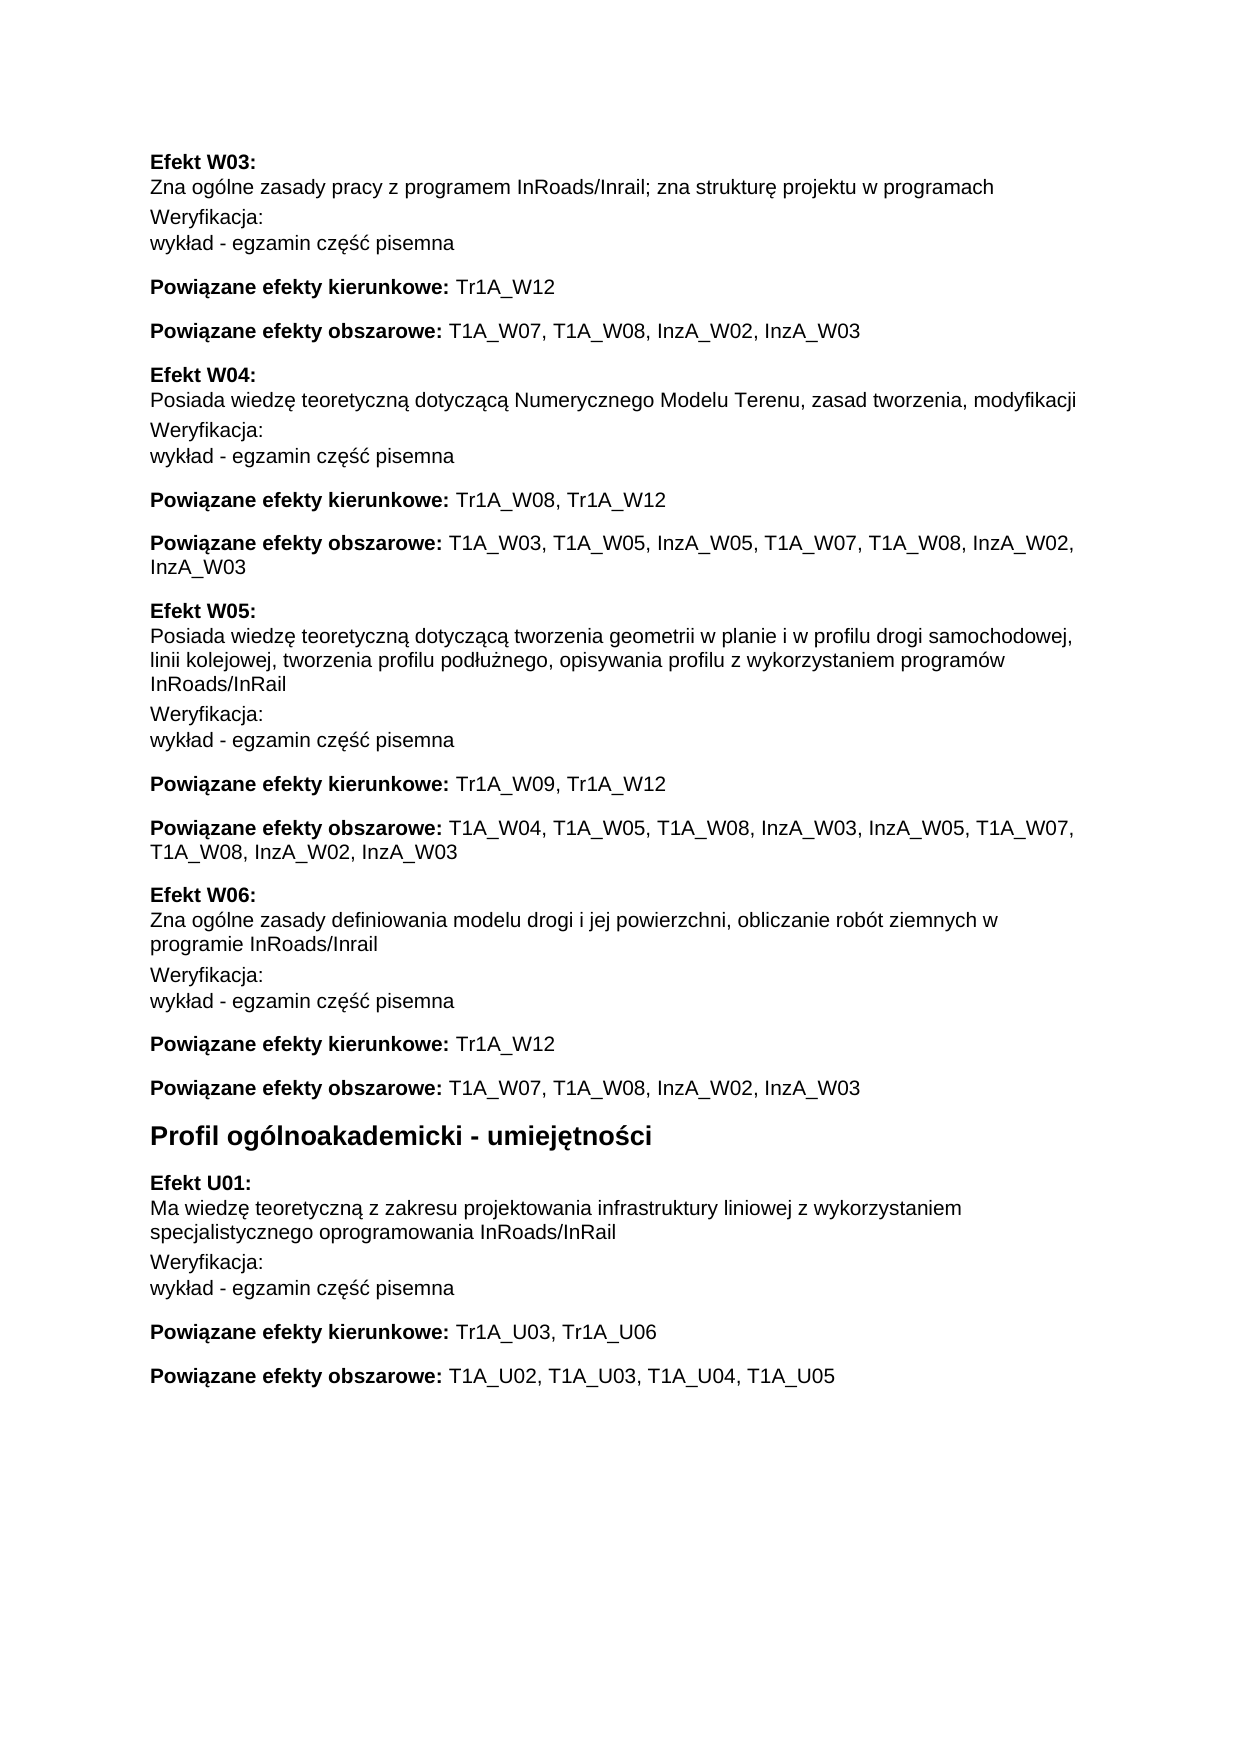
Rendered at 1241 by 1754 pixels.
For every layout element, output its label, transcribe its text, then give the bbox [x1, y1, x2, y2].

text Ma wiedzę teoretyczną z zakresu projektowania infrastruktury liniowej z wykorzystaniem specjalistycznego oprogramowania InRoads/InRail [150, 1196, 1090, 1244]
text wykład - egzamin część pisemna [150, 728, 1090, 752]
text Powiązane efekty obszarowe: T1A_W07, T1A_W08, InzA_W02, InzA_W03 [150, 319, 1090, 343]
text Efekt W06: [150, 883, 1090, 907]
text Weryfikacja: [150, 205, 1090, 229]
text wykład - egzamin część pisemna [150, 231, 1090, 255]
text Powiązane efekty kierunkowe: Tr1A_W09, Tr1A_W12 [150, 772, 1090, 796]
text Powiązane efekty obszarowe: T1A_W04, T1A_W05, T1A_W08, InzA_W03, InzA_W05, T1A_W07, T1A_W08, InzA_W02, InzA_W03 [150, 816, 1090, 863]
text Weryfikacja: [150, 962, 1090, 986]
text Weryfikacja: [150, 1250, 1090, 1274]
text wykład - egzamin część pisemna [150, 988, 1090, 1012]
text Posiada wiedzę teoretyczną dotyczącą Numerycznego Modelu Terenu, zasad tworzenia, modyfikacji [150, 387, 1090, 411]
text Weryfikacja: [150, 702, 1090, 726]
text wykład - egzamin część pisemna [150, 1276, 1090, 1300]
text Powiązane efekty obszarowe: T1A_W03, T1A_W05, InzA_W05, T1A_W07, T1A_W08, InzA_W02, InzA_W03 [150, 531, 1090, 579]
text Efekt U01: [150, 1171, 1090, 1195]
text Zna ogólne zasady pracy z programem InRoads/Inrail; zna strukturę projektu w programach [150, 175, 1090, 199]
text Posiada wiedzę teoretyczną dotyczącą tworzenia geometrii w planie i w profilu drogi samochodowej, linii kolejowej, tworzenia profilu podłużnego, opisywania profilu z wykorzystaniem programów InRoads/InRail [150, 624, 1090, 696]
text wykład - egzamin część pisemna [150, 444, 1090, 468]
text Efekt W05: [150, 599, 1090, 623]
text Efekt W03: [150, 150, 1090, 174]
text Powiązane efekty obszarowe: T1A_U02, T1A_U03, T1A_U04, T1A_U05 [150, 1363, 1090, 1387]
text Powiązane efekty kierunkowe: Tr1A_W12 [150, 1032, 1090, 1056]
text Powiązane efekty kierunkowe: Tr1A_W08, Tr1A_W12 [150, 487, 1090, 511]
subtitle Profil ogólnoakademicki - umiejętności [150, 1120, 1090, 1151]
text Zna ogólne zasady definiowania modelu drogi i jej powierzchni, obliczanie robót ziemnych w programie InRoads/Inrail [150, 908, 1090, 956]
text Weryfikacja: [150, 418, 1090, 442]
text Powiązane efekty obszarowe: T1A_W07, T1A_W08, InzA_W02, InzA_W03 [150, 1076, 1090, 1100]
text Efekt W04: [150, 362, 1090, 386]
text Powiązane efekty kierunkowe: Tr1A_U03, Tr1A_U06 [150, 1320, 1090, 1344]
text Powiązane efekty kierunkowe: Tr1A_W12 [150, 275, 1090, 299]
